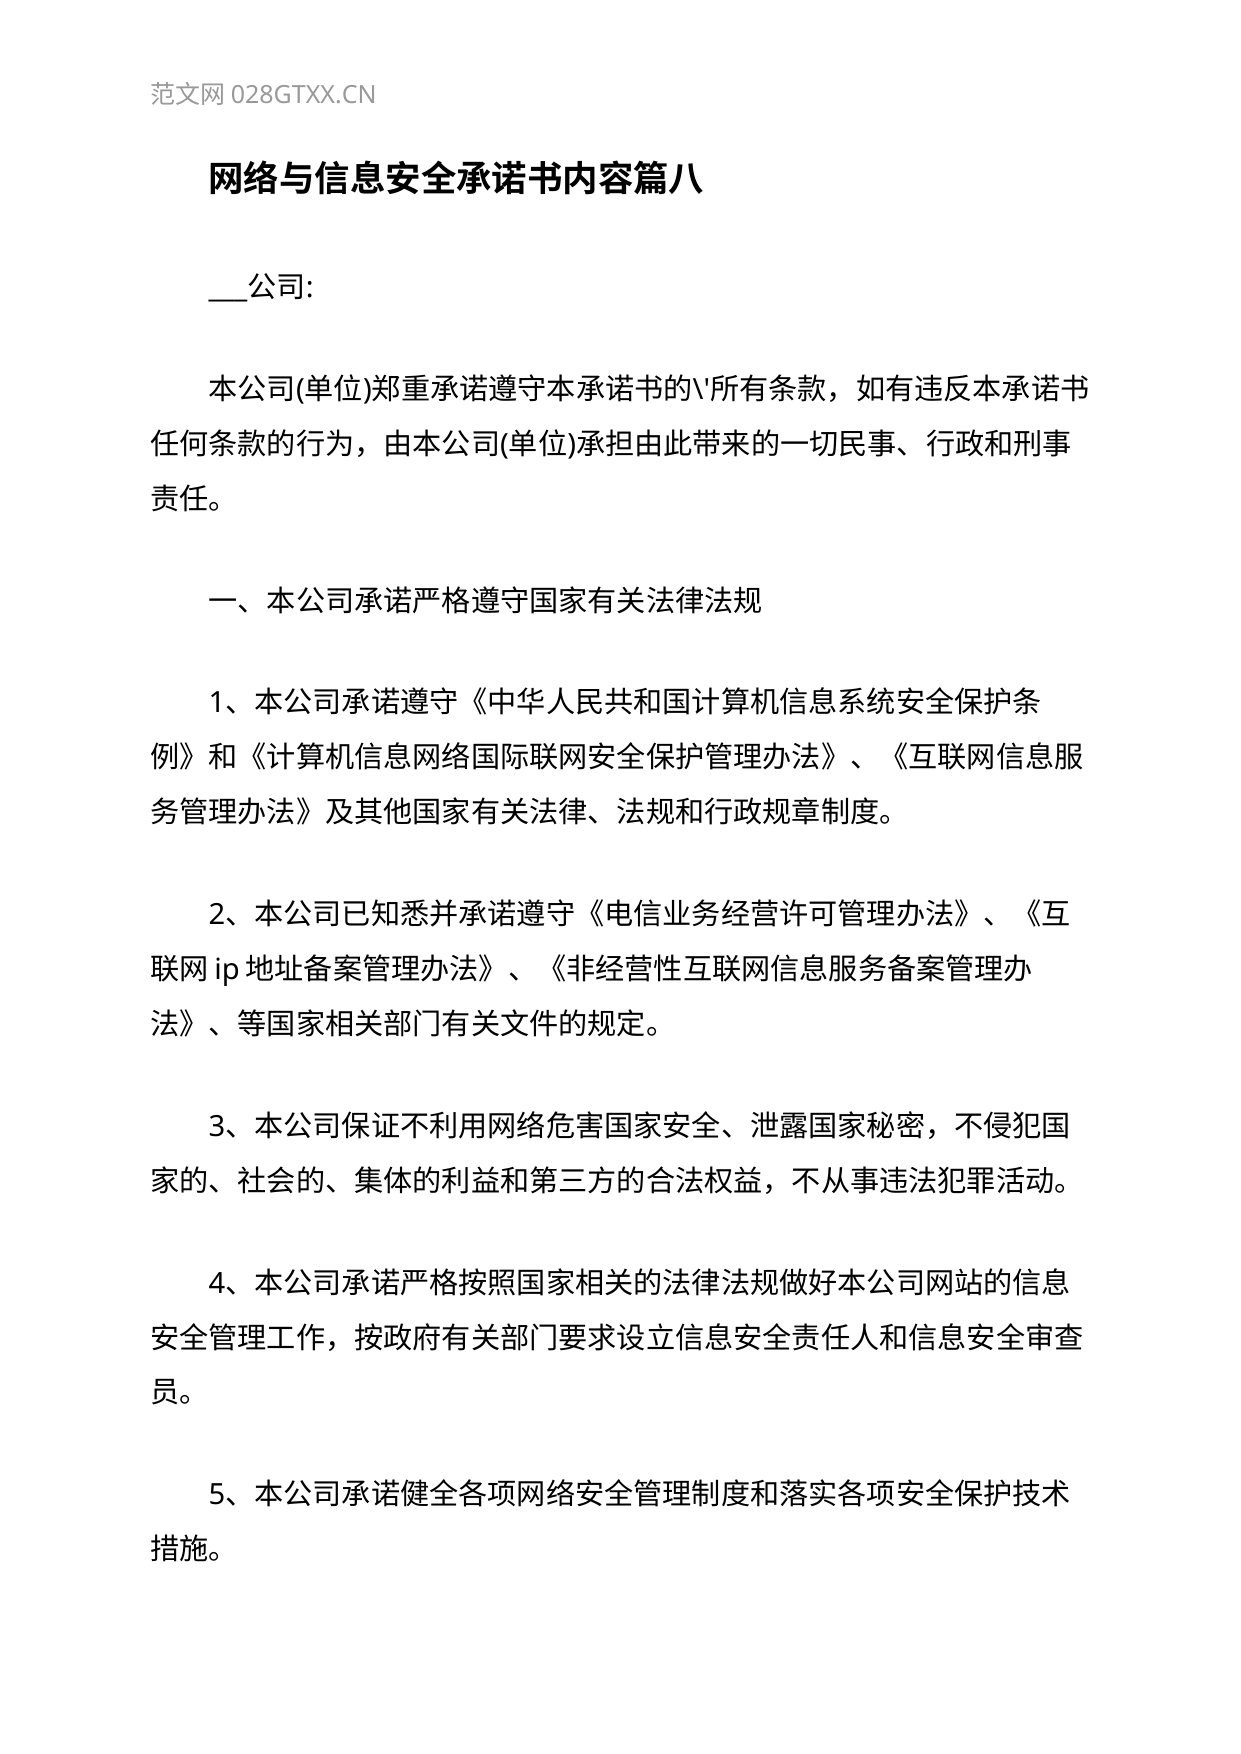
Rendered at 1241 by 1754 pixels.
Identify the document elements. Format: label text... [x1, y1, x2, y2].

text 网络与信息安全承诺书内容篇八 [150, 150, 1090, 201]
text 4、本公司承诺严格按照国家相关的法律法规做好本公司网站的信息安全管理工作，按政府有关部门要求设立信息安全责任人和信息安全审查员。 [150, 1259, 1090, 1411]
text 2、本公司已知悉并承诺遵守《电信业务经营许可管理办法》、《互联网ip地址备案管理办法》、《非经营性互联网信息服务备案管理办法》、等国家相关部门有关文件的规定。 [150, 891, 1090, 1043]
text 1、本公司承诺遵守《中华人民共和国计算机信息系统安全保护条例》和《计算机信息网络国际联网安全保护管理办法》、《互联网信息服务管理办法》及其他国家有关法律、法规和行政规章制度。 [150, 679, 1090, 831]
text 本公司(单位)郑重承诺遵守本承诺书的\'所有条款，如有违反本承诺书任何条款的行为，由本公司(单位)承担由此带来的一切民事、行政和刑事责任。 [150, 365, 1090, 518]
text 5、本公司承诺健全各项网络安全管理制度和落实各项安全保护技术措施。 [150, 1471, 1090, 1568]
text 一、本公司承诺严格遵守国家有关法律法规 [150, 577, 1090, 619]
text 3、本公司保证不利用网络危害国家安全、泄露国家秘密，不侵犯国家的、社会的、集体的利益和第三方的合法权益，不从事违法犯罪活动。 [150, 1102, 1090, 1200]
text ___公司: [150, 263, 1090, 306]
